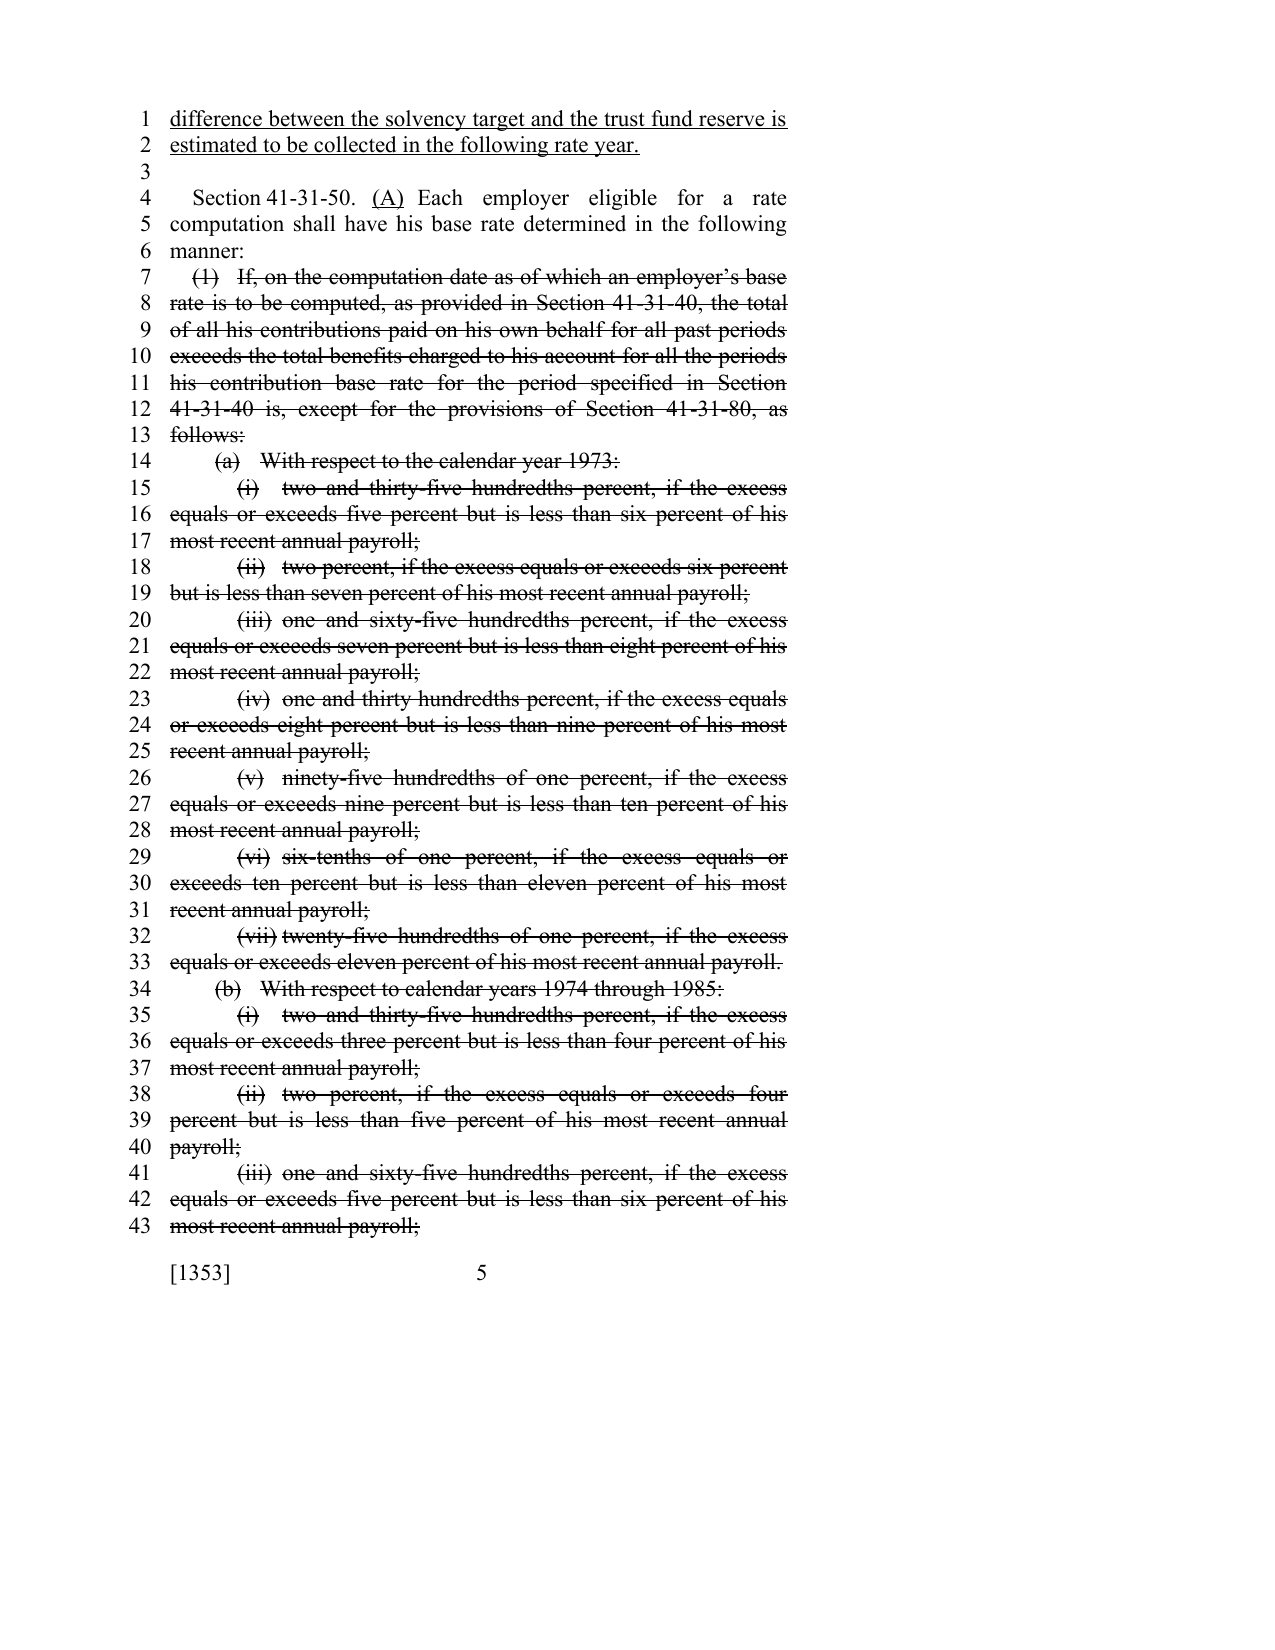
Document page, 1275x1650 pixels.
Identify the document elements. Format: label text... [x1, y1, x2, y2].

text (i) two and thirty-five hundredths percent, if the excess equals or exceeds five percent but is less than six percent of his most recent annual payroll; [169, 516, 787, 553]
text (ii) two percent, if the excess equals or exceeds four percent but is less than five percent of his most recent annual payroll; [169, 1080, 787, 1121]
text (vii) twenty-five hundredths of one percent, if the excess equals or exceeds eleven percent of his most recent annual payroll. [169, 922, 787, 975]
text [169, 129, 787, 158]
text (i) two and thirty-five hundredths percent, if the excess equals or exceeds five percent but is less than six percent of his most recent annual payroll; [169, 474, 787, 515]
text (i) two and thirty-five hundredths percent, if the excess equals or exceeds three percent but is less than four percent of his most recent annual payroll; [169, 1043, 787, 1080]
text (ii) two percent, if the excess equals or exceeds four percent but is less than five percent of his most recent annual payroll; [169, 1122, 787, 1159]
text Section 41-31-50. (A) Each employer eligible for a rate computation shall have his base rate determined in the following manner: [169, 184, 787, 263]
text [169, 105, 787, 128]
text (b) With respect to calendar years 1974 through 1985: [169, 975, 787, 1001]
text (iv) one and thirty hundredths percent, if the excess equals or exceeds eight percent but is less than nine percent of his most recent annual payroll; [169, 726, 787, 764]
text (ii) two percent, if the excess equals or exceeds six percent but is less than seven percent of his most recent annual payroll; [169, 553, 787, 606]
text (v) ninety-five hundredths of one percent, if the excess equals or exceeds nine percent but is less than ten percent of his most recent annual payroll; [169, 764, 787, 805]
text (vi) six-tenths of one percent, if the excess equals or exceeds ten percent but is less than eleven percent of his most recent annual payroll; [169, 885, 787, 922]
text (i) two and thirty-five hundredths percent, if the excess equals or exceeds three percent but is less than four percent of his most recent annual payroll; [169, 1001, 787, 1042]
text (iii) one and sixty-five hundredths percent, if the excess equals or exceeds seven percent but is less than eight percent of his most recent annual payroll; [169, 606, 787, 646]
text (vi) six-tenths of one percent, if the excess equals or exceeds ten percent but is less than eleven percent of his most recent annual payroll; [169, 843, 787, 884]
text (iii) one and sixty-five hundredths percent, if the excess equals or exceeds seven percent but is less than eight percent of his most recent annual payroll; [169, 647, 787, 685]
text (iii) one and sixty-five hundredths percent, if the excess equals or exceeds five percent but is less than six percent of his most recent annual payroll; [169, 1159, 787, 1200]
text (v) ninety-five hundredths of one percent, if the excess equals or exceeds nine percent but is less than ten percent of his most recent annual payroll; [169, 806, 787, 843]
text (iii) one and sixty-five hundredths percent, if the excess equals or exceeds five percent but is less than six percent of his most recent annual payroll; [169, 1201, 787, 1238]
text (1) If, on the computation date as of which an employer’s base rate is to be computed, as provided in Section 41-31-40, the total of all his contributions paid on his own behalf for all past periods exceeds the total benefits charged to his account for all the periods his contribution base rate for the period specified in Section 41-31-40 is, except for the provisions of Section 41-31-80, as follows: [169, 263, 787, 304]
text (a) With respect to the calendar year 1973: [169, 448, 787, 474]
text (iv) one and thirty hundredths percent, if the excess equals or exceeds eight percent but is less than nine percent of his most recent annual payroll; [169, 685, 787, 725]
